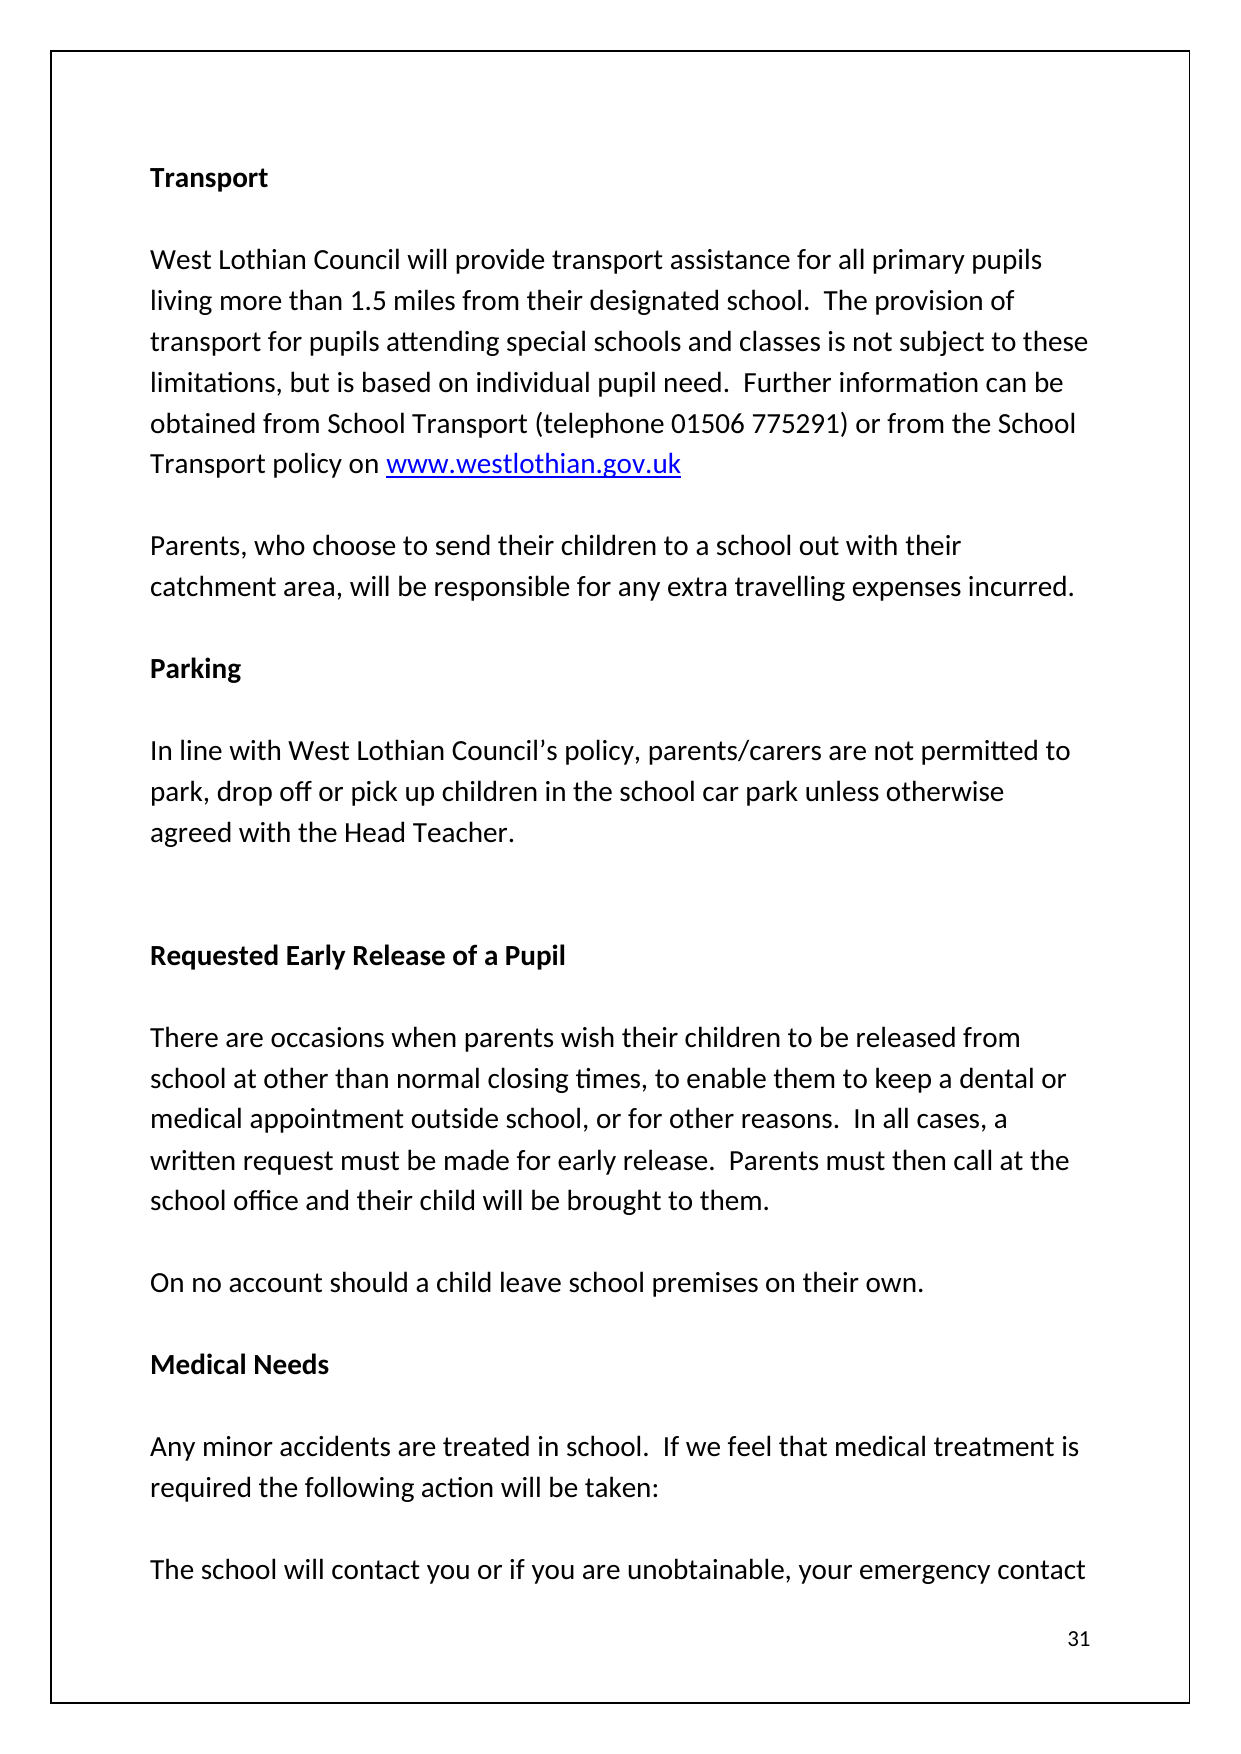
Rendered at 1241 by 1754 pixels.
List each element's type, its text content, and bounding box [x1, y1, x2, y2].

text There are occasions when parents wish their children to be released from school at other than normal closing times, to enable them to keep a dental or medical appointment outside school, or for other reasons. In all cases, a written request must be made for early release. Parents must then call at the school office and their child will be brought to them. [150, 1019, 1090, 1218]
text Medical Needs [150, 1346, 1090, 1382]
text Transport [150, 159, 1090, 195]
text The school will contact you or if you are unobtainable, your emergency contact [150, 1551, 1090, 1587]
text On no account should a child leave school premises on their own. [150, 1264, 1090, 1300]
text West Lothian Council will provide transport assistance for all primary pupils living more than 1.5 miles from their designated school. The provision of transport for pupils attending special schools and classes is not subject to these limitations, but is based on individual pupil need. Further information can be obtained from School Transport (telephone 01506 775291) or from the School Transport policy on www.westlothian.gov.uk [150, 241, 1090, 481]
text Any minor accidents are treated in school. If we feel that medical treatment is required the following action will be taken: [150, 1428, 1090, 1505]
text Requested Early Release of a Pupil [150, 937, 1090, 972]
text Parents, who choose to send their children to a school out with their catchment area, will be responsible for any extra travelling expenses incurred. [150, 527, 1090, 604]
text In line with West Lothian Council’s policy, parents/carers are not permitted to park, drop off or pick up children in the school car park unless otherwise agreed with the Head Teacher. [150, 732, 1090, 850]
text Parking [150, 650, 1090, 686]
